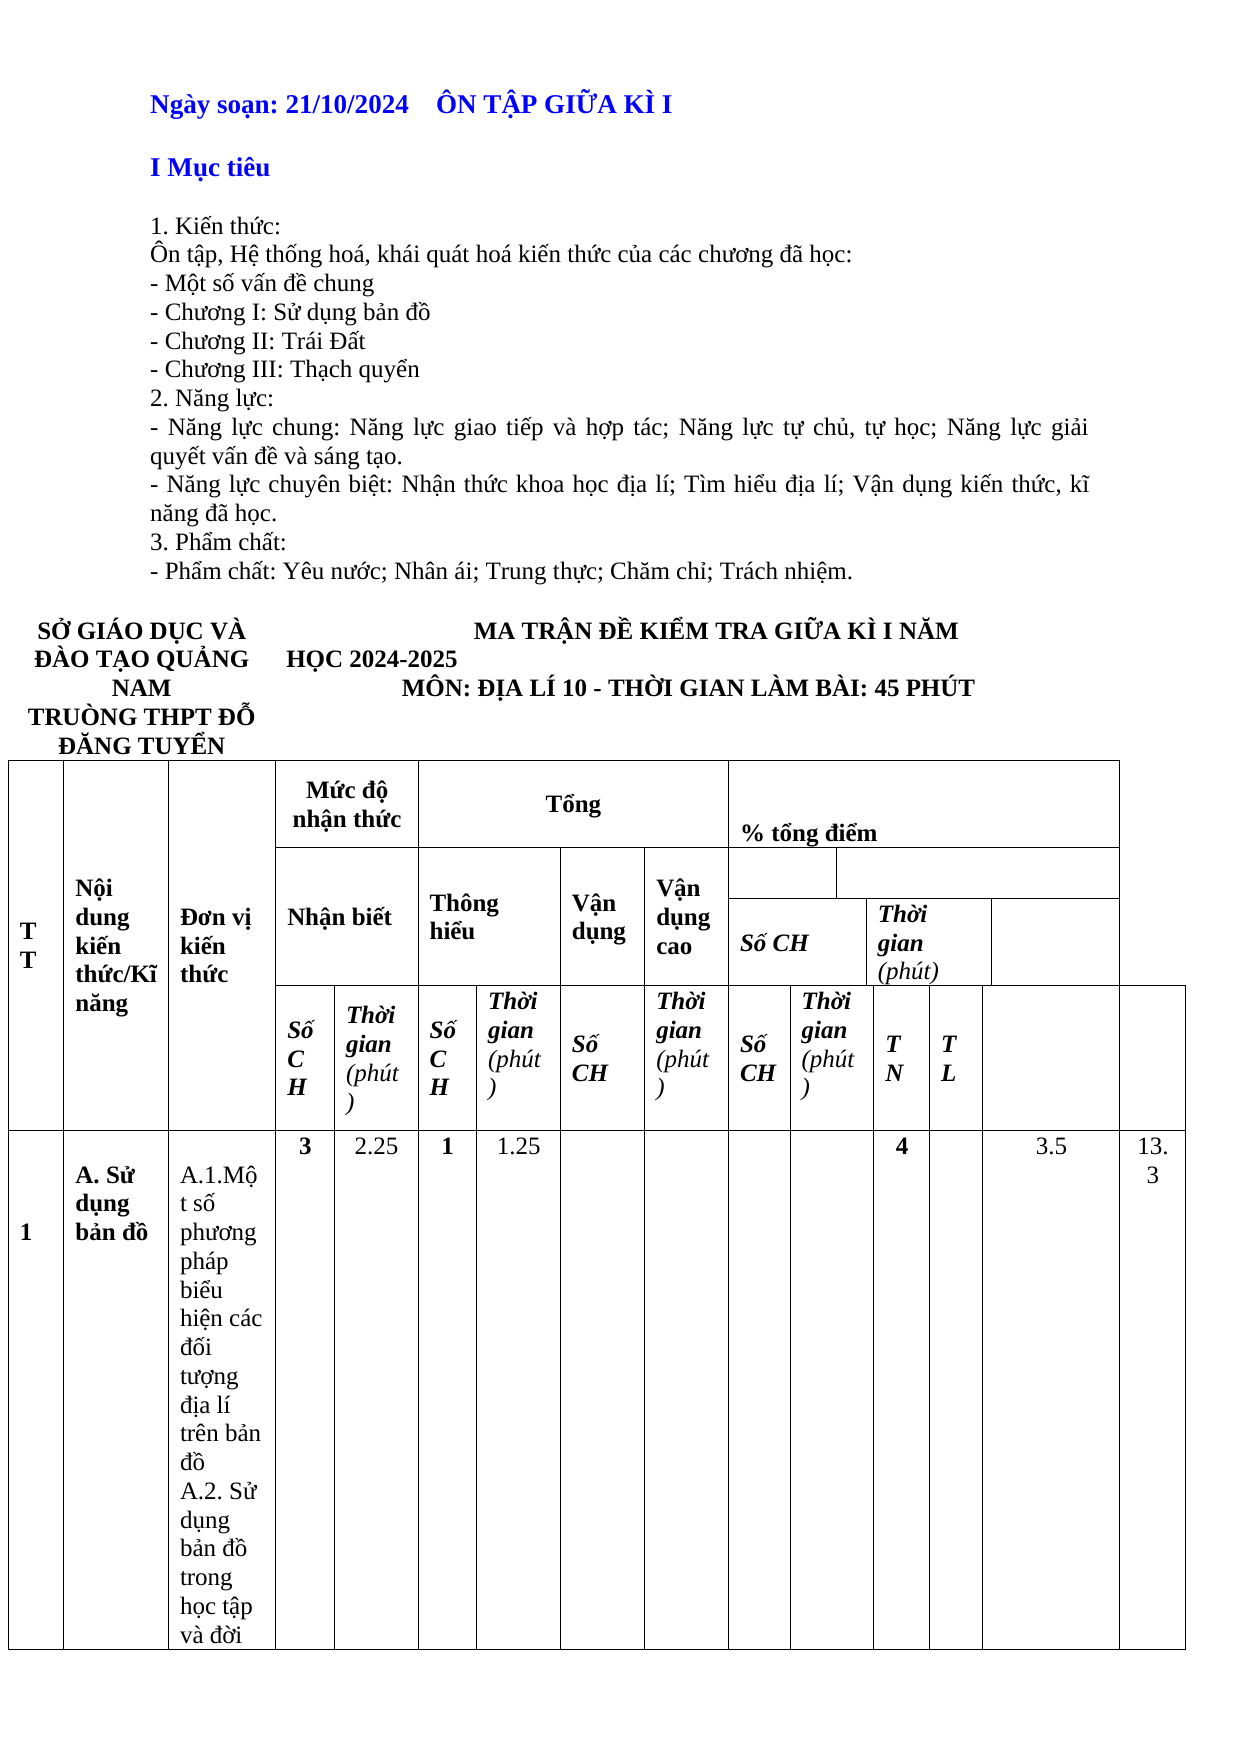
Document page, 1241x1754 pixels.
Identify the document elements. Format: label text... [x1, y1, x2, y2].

table_cell [837, 848, 1119, 898]
text - Chương III: Thạch quyển [150, 354, 1090, 383]
table_header SỞ GIÁO DỤC VÀ ĐÀO TẠO QUẢNG NAM TRUÒNG THPT ĐỖ ĐĂNG TUYỂN [8, 616, 275, 759]
table_cell Số CH [729, 986, 790, 1130]
text - Chương II: Trái Đất [150, 326, 1090, 354]
text - Chương I: Sử dụng bản đồ [150, 297, 1090, 326]
table_cell 1 [419, 1131, 476, 1648]
text - Năng lực chung: Năng lực giao tiếp và hợp tác; Năng lực tự chủ, tự học; Năng lực giải quyết vấn đề và sáng tạo. [150, 412, 1090, 469]
text - Một số vấn đề chung [150, 268, 1090, 297]
text - Năng lực chuyên biệt: Nhận thức khoa học địa lí; Tìm hiểu địa lí; Vận dụng kiến thức, kĩ năng đã học. [150, 469, 1090, 527]
table_cell [791, 1131, 873, 1648]
table_cell TT [9, 761, 63, 1130]
table_cell [729, 848, 836, 898]
table_cell 3 [276, 1131, 334, 1648]
table_cell [983, 986, 1119, 1130]
table_cell 3.5 [983, 1131, 1119, 1648]
table_cell [729, 1131, 790, 1648]
table_cell 13.3 [1120, 1131, 1185, 1648]
table_cell [930, 1131, 982, 1648]
text Ôn tập, Hệ thống hoá, khái quát hoá kiến thức của các chương đã học: [150, 239, 1090, 268]
table_cell Thời gian (phút) [867, 899, 991, 985]
text 2. Năng lực: [150, 383, 1090, 412]
table_cell A. Sử dụng bản đồ [64, 1131, 168, 1648]
table_cell % tổng điểm [729, 761, 1119, 847]
table_cell Nhận biết [276, 848, 418, 985]
table_cell TN [874, 986, 929, 1130]
table_cell Thời gian (phút) [477, 986, 560, 1130]
table_cell Vận dụng [561, 848, 644, 985]
table_cell 4 [874, 1131, 929, 1648]
table_cell 1 [9, 1131, 63, 1648]
table_cell TL [930, 986, 982, 1130]
text 1. Kiến thức: [150, 211, 1090, 239]
table_cell Tổng [419, 761, 728, 847]
table_cell Thời gian (phút) [791, 986, 873, 1130]
text Ngày soạn: 21/10/2024 ÔN TẬP GIỮA KÌ I [150, 89, 1090, 120]
text 3. Phẩm chất: [150, 527, 1090, 556]
table_header MA TRẬN ĐỀ KIỂM TRA GIỮA KÌ I NĂM HỌC 2024-2025 MÔN: ĐỊA LÍ 10 - THỜI GIAN LÀM BÀI: 45 PHÚT [275, 616, 1008, 759]
table_cell Thời gian (phút) [335, 986, 418, 1130]
table_cell Thời gian (phút) [645, 986, 728, 1130]
table_cell 2.25 [335, 1131, 418, 1648]
table_cell 1.25 [477, 1131, 560, 1648]
table_cell [1120, 986, 1185, 1130]
table_cell Đơn vị kiến thức [169, 761, 275, 1130]
table_cell Số CH [276, 986, 334, 1130]
table_cell [561, 1131, 644, 1648]
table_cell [169, 1131, 275, 1648]
table_cell Vận dụng cao [645, 848, 728, 985]
table_cell Số CH [561, 986, 644, 1130]
text I Mục tiêu [150, 151, 1090, 182]
text - Phẩm chất: Yêu nước; Nhân ái; Trung thực; Chăm chỉ; Trách nhiệm. [150, 556, 1090, 584]
table_cell [992, 899, 1119, 985]
table_cell Thông hiểu [419, 848, 560, 985]
table_cell [645, 1131, 728, 1648]
table_cell Số CH [729, 899, 866, 985]
table_cell Số CH [419, 986, 476, 1130]
table_cell Mức độ nhận thức [276, 761, 418, 847]
table_cell Nội dung kiến thức/Kĩ năng [64, 761, 168, 1130]
